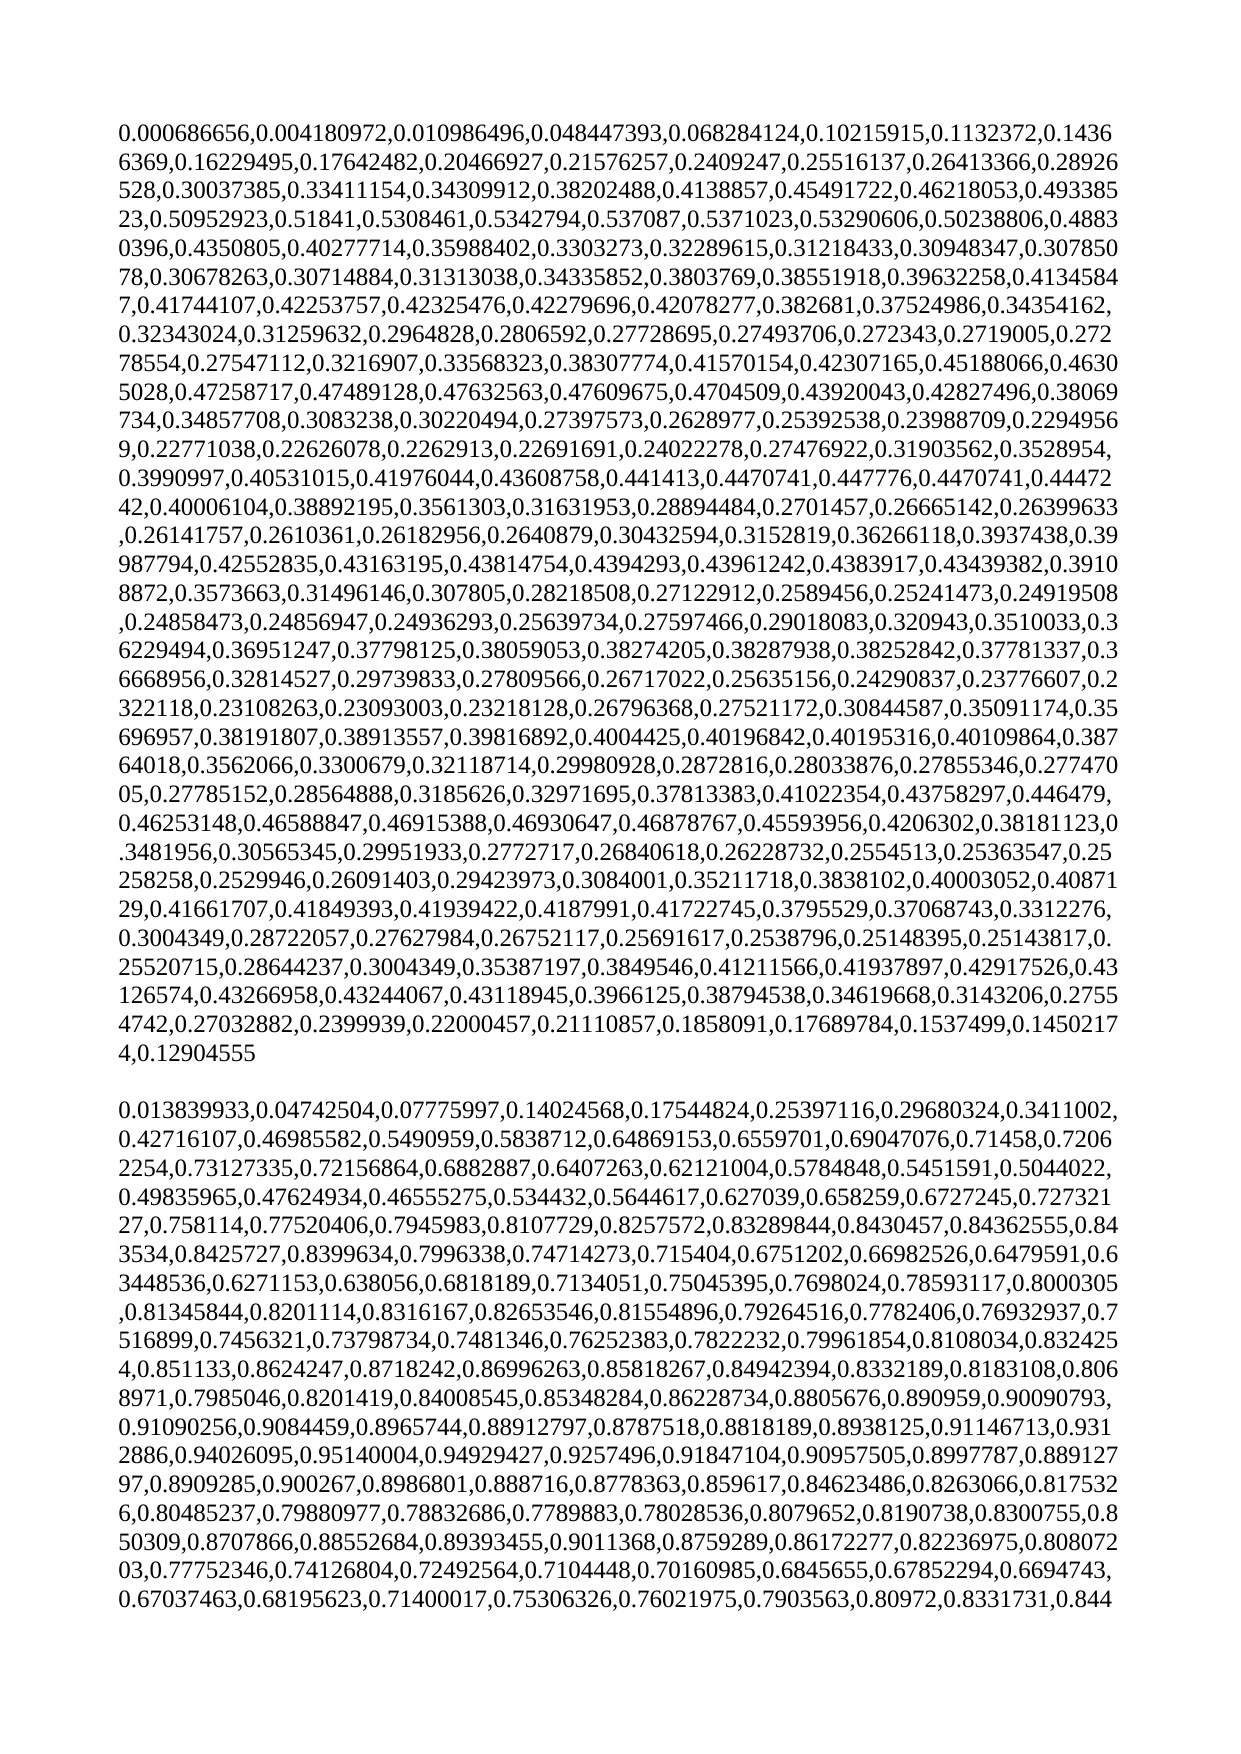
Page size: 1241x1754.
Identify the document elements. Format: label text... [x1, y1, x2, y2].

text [118, 1096, 1122, 1613]
text 0.000686656,0.004180972,0.010986496,0.048447393,0.068284124,0.10215915,0.1132372,0.14366369,0.16229495,0.17642482,0.20466927,0.21576257,0.2409247,0.25516137,0.26413366,0.28926528,0.30037385,0.33411154,0.34309912,0.38202488,0.4138857,0.45491722,0.46218053,0.49338523,0.50952923,0.51841,0.5308461,0.5342794,0.537087,0.5371023,0.53290606,0.50238806,0.48830396,0.4350805,0.40277714,0.35988402,0.3303273,0.32289615,0.31218433,0.30948347,0.30785078,0.30678263,0.30714884,0.31313038,0.34335852,0.3803769,0.38551918,0.39632258,0.41345847,0.41744107,0.42253757,0.42325476,0.42279696,0.42078277,0.382681,0.37524986,0.34354162,0.32343024,0.31259632,0.2964828,0.2806592,0.27728695,0.27493706,0.272343,0.2719005,0.27278554,0.27547112,0.3216907,0.33568323,0.38307774,0.41570154,0.42307165,0.45188066,0.46305028,0.47258717,0.47489128,0.47632563,0.47609675,0.4704509,0.43920043,0.42827496,0.38069734,0.34857708,0.3083238,0.30220494,0.27397573,0.2628977,0.25392538,0.23988709,0.22949569,0.22771038,0.22626078,0.2262913,0.22691691,0.24022278,0.27476922,0.31903562,0.3528954,0.3990997,0.40531015,0.41976044,0.43608758,0.441413,0.4470741,0.447776,0.4470741,0.4447242,0.40006104,0.38892195,0.3561303,0.31631953,0.28894484,0.2701457,0.26665142,0.26399633,0.26141757,0.2610361,0.26182956,0.2640879,0.30432594,0.3152819,0.36266118,0.3937438,0.39987794,0.42552835,0.43163195,0.43814754,0.4394293,0.43961242,0.4383917,0.43439382,0.39108872,0.3573663,0.31496146,0.307805,0.28218508,0.27122912,0.2589456,0.25241473,0.24919508,0.24858473,0.24856947,0.24936293,0.25639734,0.27597466,0.29018083,0.320943,0.3510033,0.36229494,0.36951247,0.37798125,0.38059053,0.38274205,0.38287938,0.38252842,0.37781337,0.36668956,0.32814527,0.29739833,0.27809566,0.26717022,0.25635156,0.24290837,0.23776607,0.2322118,0.23108263,0.23093003,0.23218128,0.26796368,0.27521172,0.30844587,0.35091174,0.35696957,0.38191807,0.38913557,0.39816892,0.4004425,0.40196842,0.40195316,0.40109864,0.38764018,0.3562066,0.3300679,0.32118714,0.29980928,0.2872816,0.28033876,0.27855346,0.27747005,0.27785152,0.28564888,0.3185626,0.32971695,0.37813383,0.41022354,0.43758297,0.446479,0.46253148,0.46588847,0.46915388,0.46930647,0.46878767,0.45593956,0.4206302,0.38181123,0.3481956,0.30565345,0.29951933,0.2772717,0.26840618,0.26228732,0.2554513,0.25363547,0.25258258,0.2529946,0.26091403,0.29423973,0.3084001,0.35211718,0.3838102,0.40003052,0.4087129,0.41661707,0.41849393,0.41939422,0.4187991,0.41722745,0.3795529,0.37068743,0.3312276,0.3004349,0.28722057,0.27627984,0.26752117,0.25691617,0.2538796,0.25148395,0.25143817,0.25520715,0.28644237,0.3004349,0.35387197,0.3849546,0.41211566,0.41937897,0.42917526,0.43126574,0.43266958,0.43244067,0.43118945,0.3966125,0.38794538,0.34619668,0.3143206,0.27554742,0.27032882,0.2399939,0.22000457,0.21110857,0.1858091,0.17689784,0.1537499,0.14502174,0.12904555 [118, 118, 1122, 1067]
